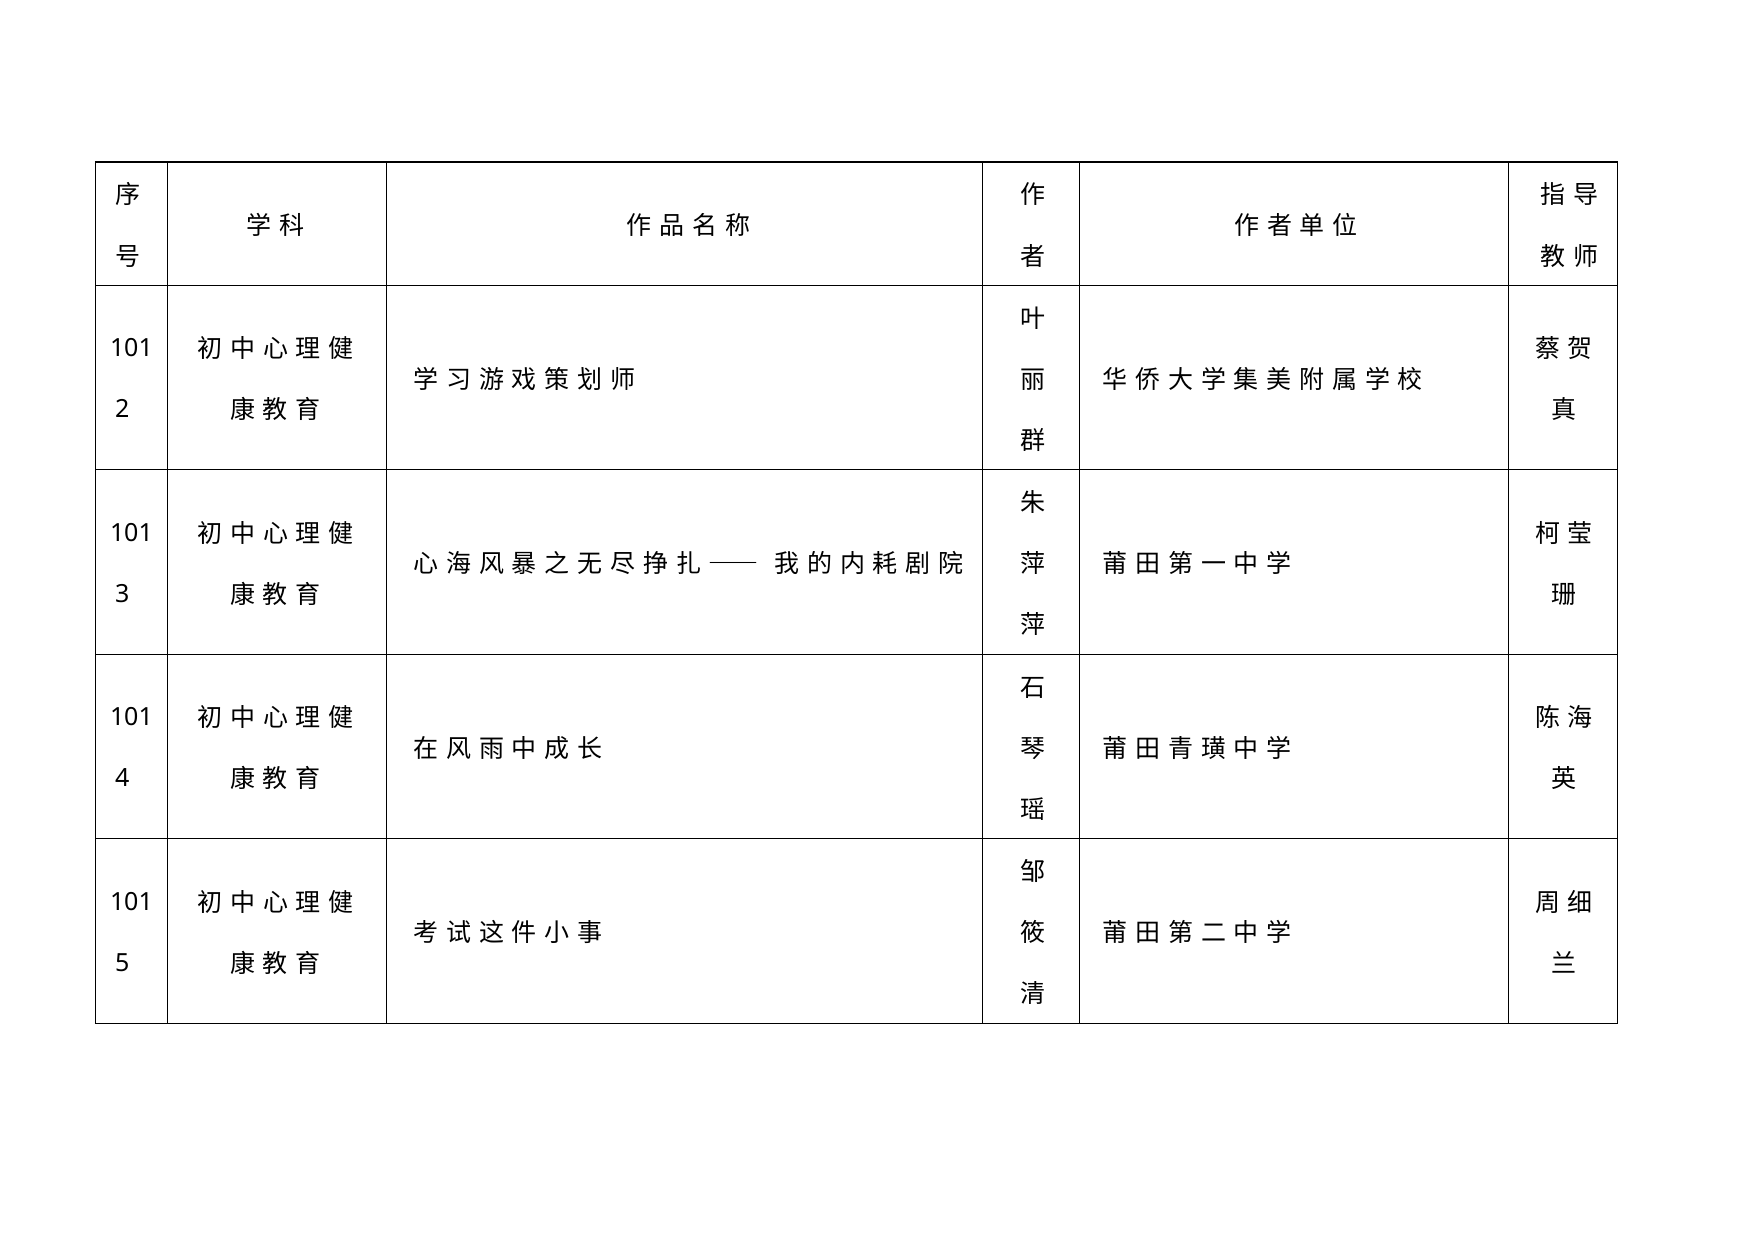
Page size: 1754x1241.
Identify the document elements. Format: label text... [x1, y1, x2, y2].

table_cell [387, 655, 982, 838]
table_header 序号 [96, 163, 167, 285]
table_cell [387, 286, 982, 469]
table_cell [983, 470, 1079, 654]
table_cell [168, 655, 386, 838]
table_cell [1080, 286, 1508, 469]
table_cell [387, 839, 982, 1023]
table_header 作者 [983, 163, 1079, 285]
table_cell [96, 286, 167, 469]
table_header 作品名称 [387, 163, 982, 285]
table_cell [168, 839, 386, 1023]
table_header 指导教师 [1509, 163, 1617, 285]
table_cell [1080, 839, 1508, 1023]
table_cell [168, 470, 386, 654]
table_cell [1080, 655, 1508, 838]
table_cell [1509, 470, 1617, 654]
table_header 学科 [168, 163, 386, 285]
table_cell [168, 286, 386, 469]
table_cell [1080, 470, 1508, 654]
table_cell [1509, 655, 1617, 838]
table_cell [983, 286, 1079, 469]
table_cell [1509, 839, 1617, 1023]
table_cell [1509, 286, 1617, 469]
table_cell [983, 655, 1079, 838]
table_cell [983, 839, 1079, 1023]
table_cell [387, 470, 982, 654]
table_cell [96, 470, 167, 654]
table_header 作者单位 [1080, 163, 1508, 285]
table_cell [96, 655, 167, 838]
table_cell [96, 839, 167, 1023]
